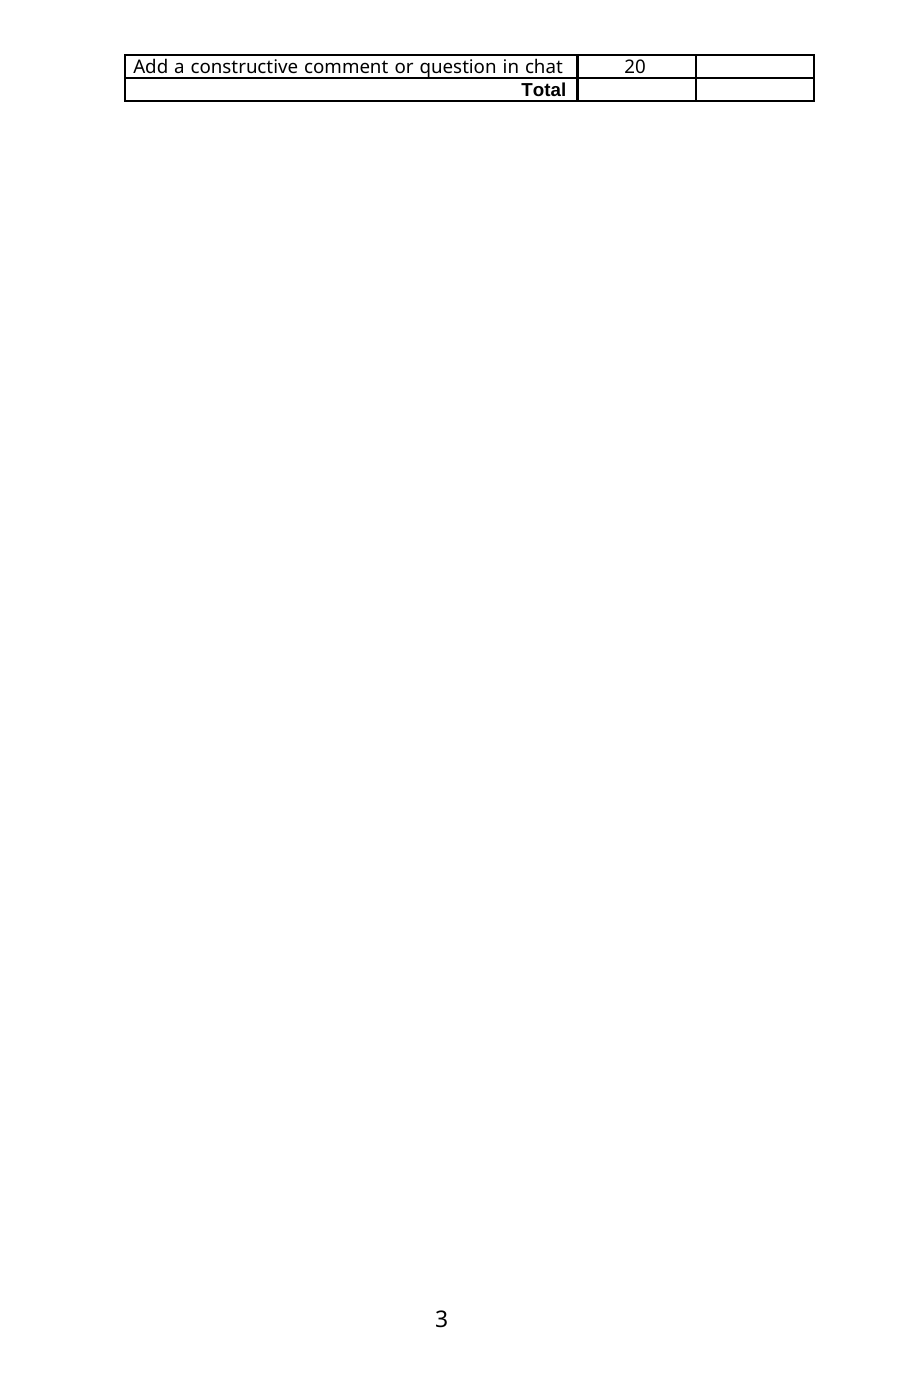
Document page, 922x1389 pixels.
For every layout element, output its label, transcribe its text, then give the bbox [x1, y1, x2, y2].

table_cell [697, 79, 813, 100]
table_cell [579, 79, 695, 100]
table_cell 20 [579, 56, 695, 77]
table_cell Add a constructive comment or question in chat [126, 56, 576, 77]
table_cell [697, 56, 813, 77]
table_cell Total [126, 79, 576, 100]
